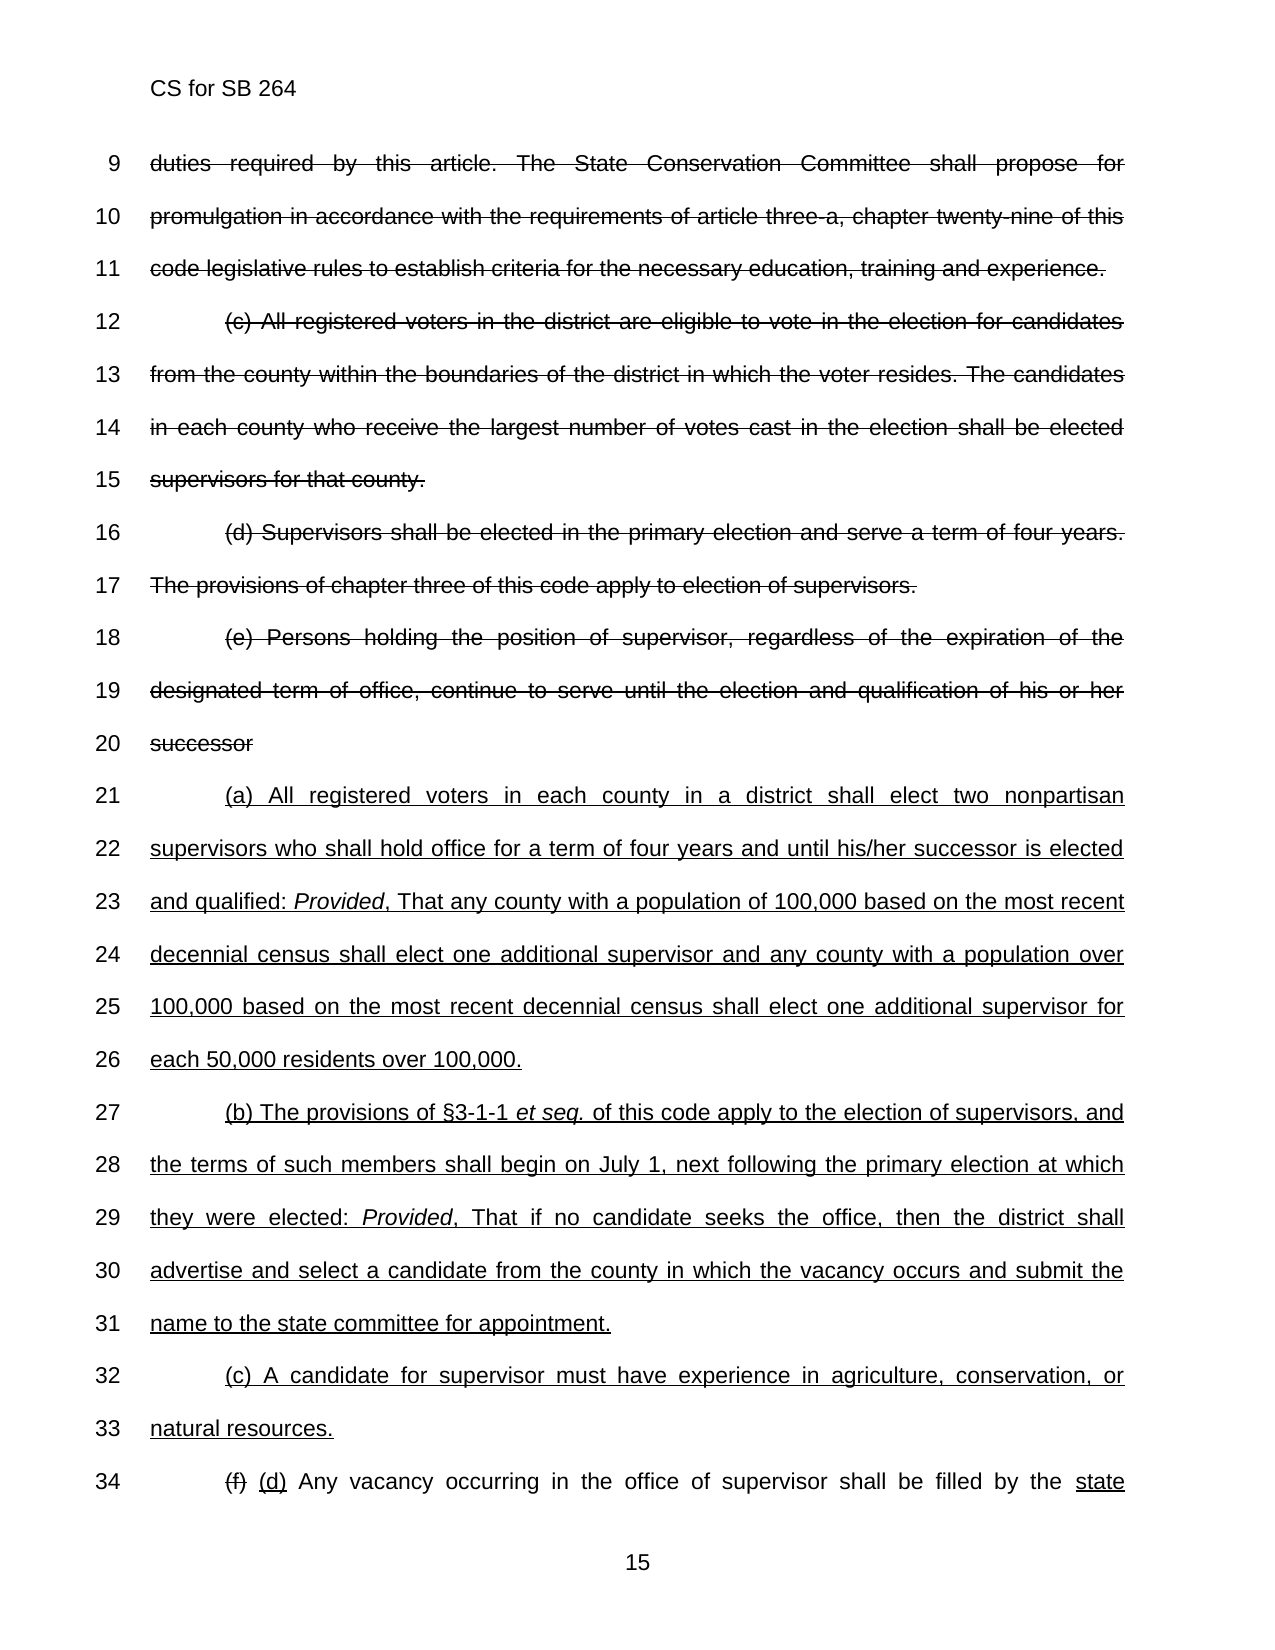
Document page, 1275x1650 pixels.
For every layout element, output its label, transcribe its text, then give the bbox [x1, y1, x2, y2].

text (a) All registered voters in each county in a district shall elect two nonpartisan supervisors who shall hold office for a term of four years and until his/her successor is elected and qualified: Provided, That any county with a population of 100,000 based on the most recent decennial census shall elect one additional supervisor and any county with a population over 100,000 based on the most recent decennial census shall elect one additional supervisor for each 50,000 residents over 100,000. [150, 1017, 1125, 1072]
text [150, 150, 1125, 164]
text (b) The provisions of §3-1-1 et seq. of this code apply to the election of supervisors, and the terms of such members shall begin on July 1, next following the primary election at which they were elected: Provided, That if no candidate seeks the office, then the district shall advertise and select a candidate from the county in which the vacancy occurs and submit the name to the state committee for appointment. [150, 1175, 1125, 1227]
text (b) The provisions of §3-1-1 et seq. of this code apply to the election of supervisors, and the terms of such members shall begin on July 1, next following the primary election at which they were elected: Provided, That if no candidate seeks the office, then the district shall advertise and select a candidate from the county in which the vacancy occurs and submit the name to the state committee for appointment. [150, 1228, 1125, 1336]
text (e) Persons holding the position of supervisor, regardless of the expiration of the designated term of office, continue to serve until the election and qualification of his or her successor [150, 624, 1125, 756]
text (c) All registered voters in the district are eligible to vote in the election for candidates from the county within the boundaries of the district in which the voter resides. The candidates in each county who receive the largest number of votes cast in the election shall be elected supervisors for that county. [150, 308, 1125, 375]
text (c) All registered voters in the district are eligible to vote in the election for candidates from the county within the boundaries of the district in which the voter resides. The candidates in each county who receive the largest number of votes cast in the election shall be elected supervisors for that county. [150, 376, 1125, 493]
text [150, 1468, 1125, 1494]
text (b) The provisions of §3-1-1 et seq. of this code apply to the election of supervisors, and the terms of such members shall begin on July 1, next following the primary election at which they were elected: Provided, That if no candidate seeks the office, then the district shall advertise and select a candidate from the county in which the vacancy occurs and submit the name to the state committee for appointment. [150, 1099, 1125, 1174]
text (d) Supervisors shall be elected in the primary election and serve a term of four years. The provisions of chapter three of this code apply to election of supervisors. [150, 519, 1125, 598]
text (a) All registered voters in each county in a district shall elect two nonpartisan supervisors who shall hold office for a term of four years and until his/her successor is elected and qualified: Provided, That any county with a population of 100,000 based on the most recent decennial census shall elect one additional supervisor and any county with a population over 100,000 based on the most recent decennial census shall elect one additional supervisor for each 50,000 residents over 100,000. [150, 912, 1125, 1016]
text (a) All registered voters in each county in a district shall elect two nonpartisan supervisors who shall hold office for a term of four years and until his/her successor is elected and qualified: Provided, That any county with a population of 100,000 based on the most recent decennial census shall elect one additional supervisor and any county with a population over 100,000 based on the most recent decennial census shall elect one additional supervisor for each 50,000 residents over 100,000. [150, 782, 1125, 911]
text (c) A candidate for supervisor must have experience in agriculture, conservation, or natural resources. [150, 1362, 1125, 1441]
